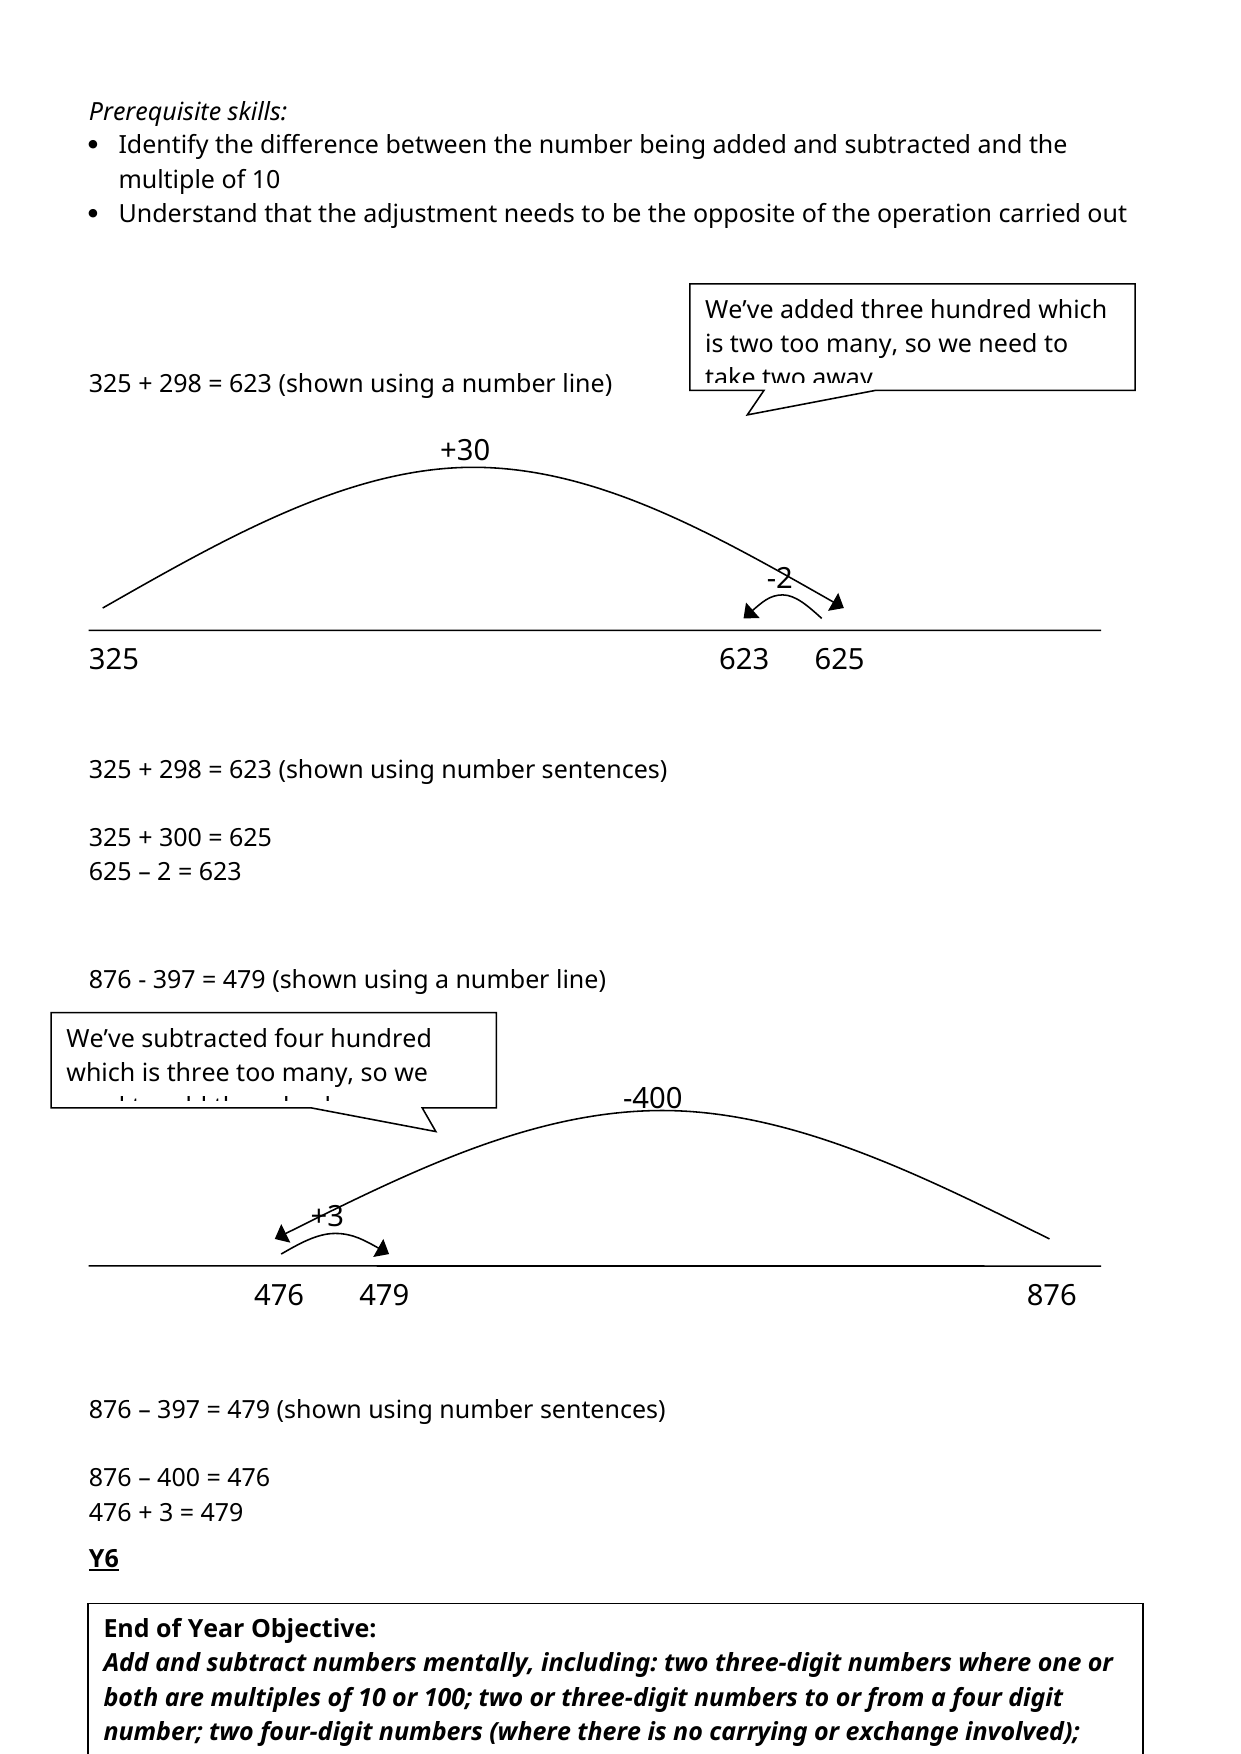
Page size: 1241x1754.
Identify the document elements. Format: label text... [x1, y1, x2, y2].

text 325 + 298 = 623 (shown using number sentences) [89, 752, 1152, 786]
text Prerequisite skills: [89, 93, 1152, 127]
text 325 + 298 = 623 (shown using a number line) [835, 366, 1152, 400]
list Understand that the adjustment needs to be the opposite of the operation carried out [89, 195, 1152, 229]
text 625 – 2 = 623 [89, 854, 1152, 888]
text 325 + 298 = 623 (shown using a number line) [89, 366, 761, 400]
text 325 + 300 = 625 [89, 820, 1152, 854]
list Identify the difference between the number being added and subtracted and the multiple of 10 [89, 127, 1152, 195]
text 325 623 625 [89, 638, 1152, 678]
text 876 – 400 = 476 [89, 1460, 1152, 1494]
text 476 479 876 [164, 1274, 1152, 1313]
text 476 + 3 = 479 [89, 1494, 1152, 1528]
text 876 – 397 = 479 (shown using number sentences) [89, 1392, 1152, 1426]
text 876 - 397 = 479 (shown using a number line) [89, 962, 1152, 996]
text Y6 [89, 1541, 1152, 1575]
